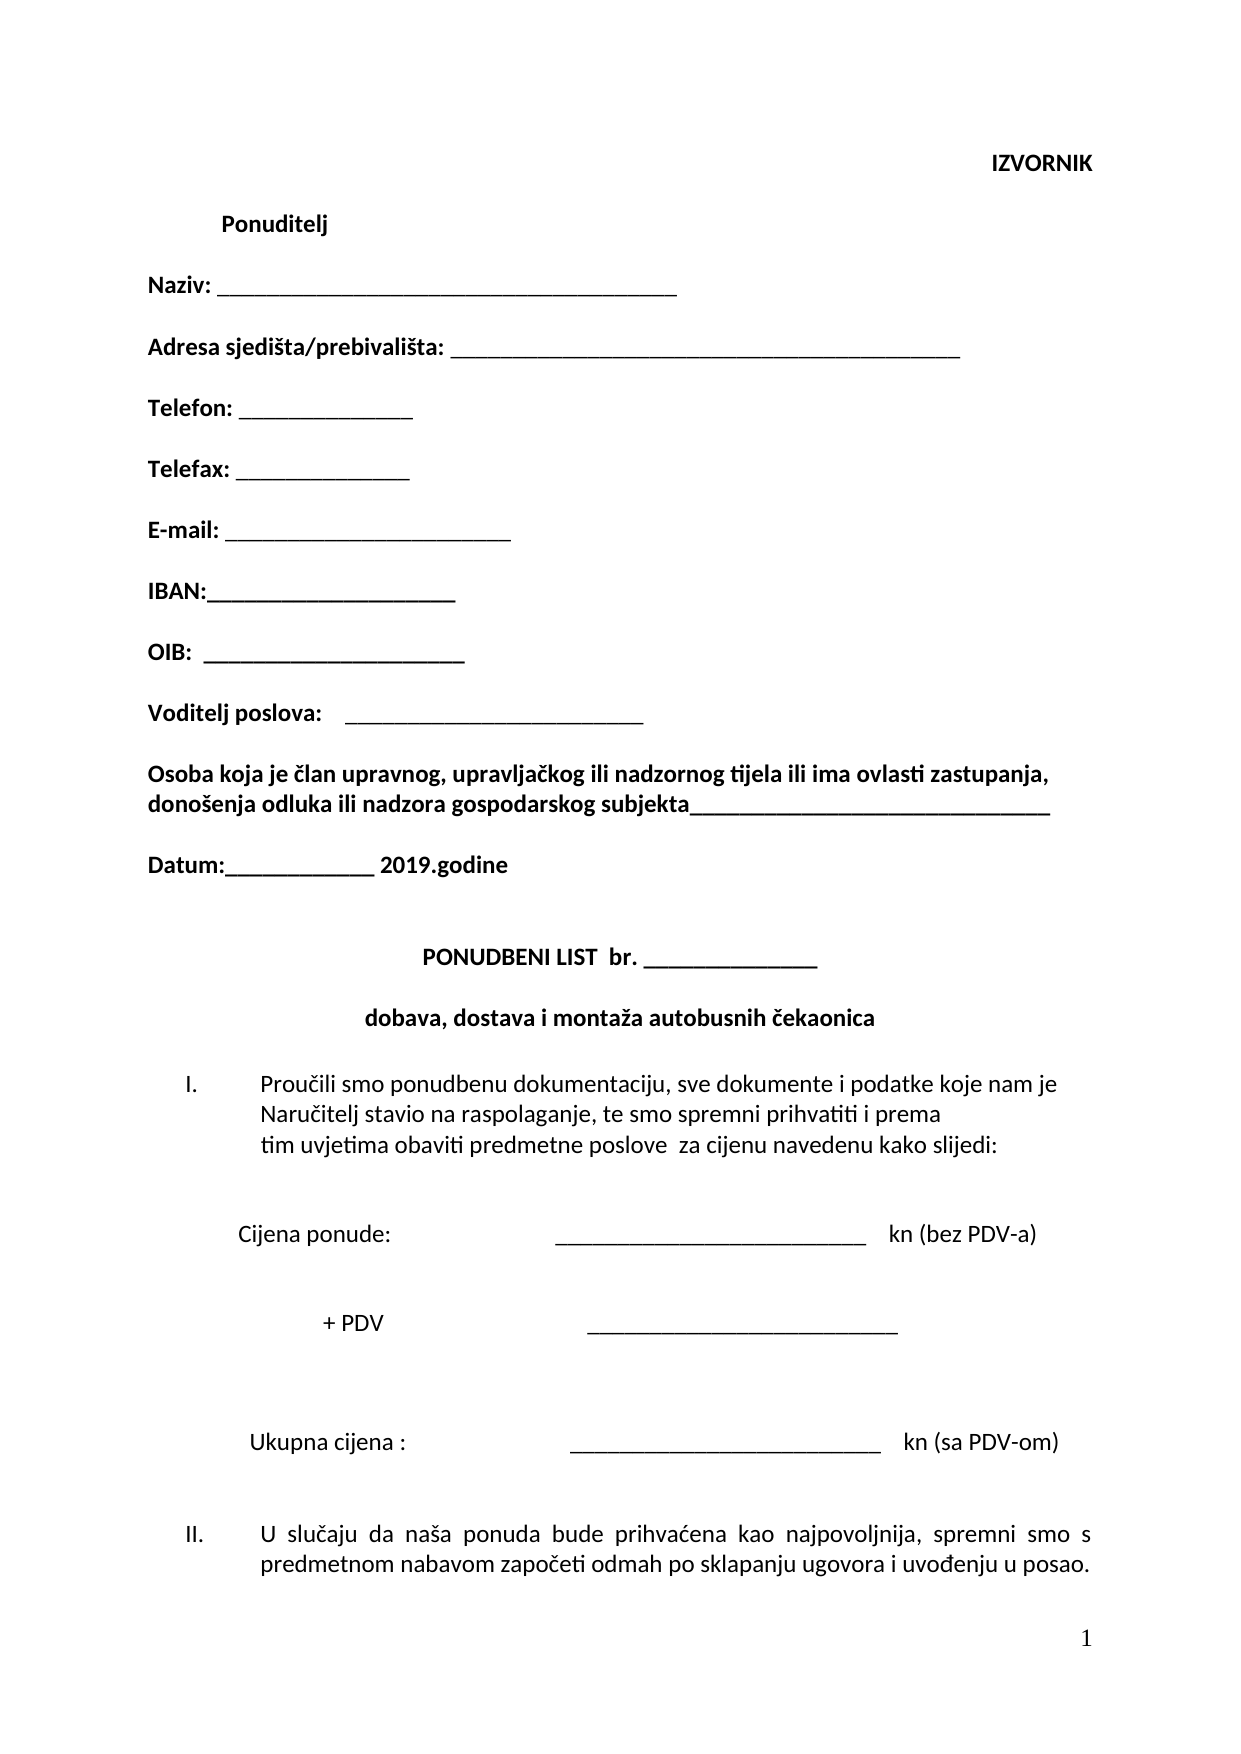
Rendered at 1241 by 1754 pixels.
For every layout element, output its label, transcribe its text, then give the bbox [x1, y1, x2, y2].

text tim uvjetima obaviti predmetne poslove za cijenu navedenu kako slijedi: [148, 1129, 1093, 1159]
text E-mail: _______________________ [148, 514, 1093, 544]
text donošenja odluka ili nadzora gospodarskog subjekta_____________________________ [148, 788, 1093, 819]
text Osoba koja je član upravnog, upravljačkog ili nadzornog tijela ili ima ovlasti zastupanja, [148, 758, 1093, 788]
text Ponuditelj [148, 209, 1093, 239]
list U slučaju da naša ponuda bude prihvaćena kao najpovoljnija, spremni smo s predmetnom nabavom započeti odmah po sklapanju ugovora i uvođenju u posao. [185, 1518, 1093, 1579]
text Cijena ponude: _________________________ kn (bez PDV-a) [148, 1218, 1093, 1248]
text OIB: _____________________ [148, 636, 1093, 666]
text dobava, dostava i montaža autobusnih čekaonica [148, 1002, 1093, 1033]
list Proučili smo ponudbenu dokumentaciju, sve dokumente i podatke koje nam je Naručitelj stavio na raspolaganje, te smo spremni prihvatiti i prema [185, 1068, 1093, 1129]
text PONUDBENI LIST br. ______________ [148, 941, 1093, 972]
text IZVORNIK [148, 148, 1093, 178]
text Voditelj poslova: ________________________ [148, 697, 1093, 727]
text + PDV _________________________ [148, 1307, 1093, 1337]
text Ukupna cijena : _________________________ kn (sa PDV-om) [148, 1426, 1093, 1457]
text Datum:____________ 2019.godine [148, 849, 1093, 880]
text Telefon: ______________ [148, 392, 1093, 422]
text Telefax: ______________ [148, 453, 1093, 483]
text Naziv: _____________________________________ [148, 270, 1093, 300]
text IBAN:____________________ [148, 575, 1093, 605]
text Adresa sjedišta/prebivališta: _________________________________________ [148, 331, 1093, 361]
